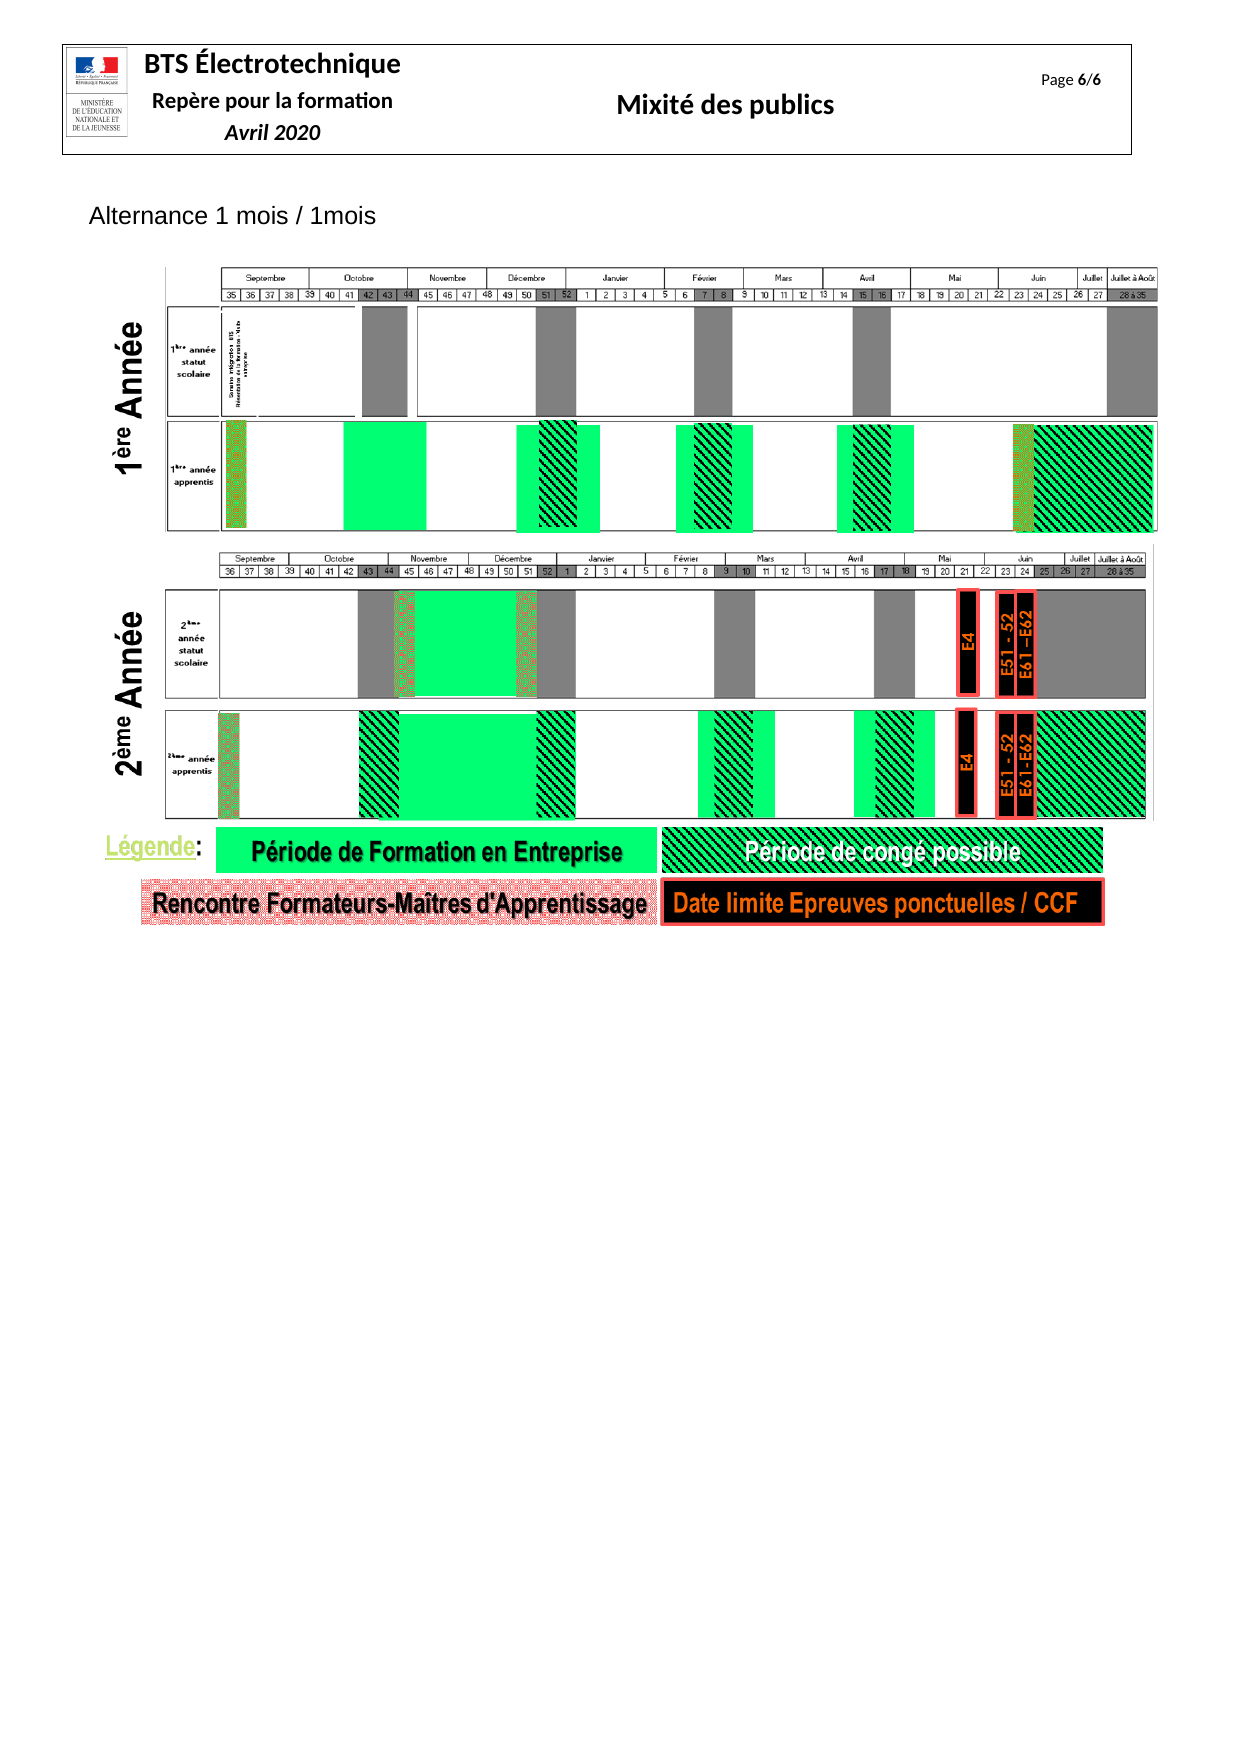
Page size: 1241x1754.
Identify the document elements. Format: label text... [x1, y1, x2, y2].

text Alternance 1 mois / 1mois [89, 201, 1157, 230]
picture [88, 267, 1158, 940]
picture [66, 47, 128, 137]
